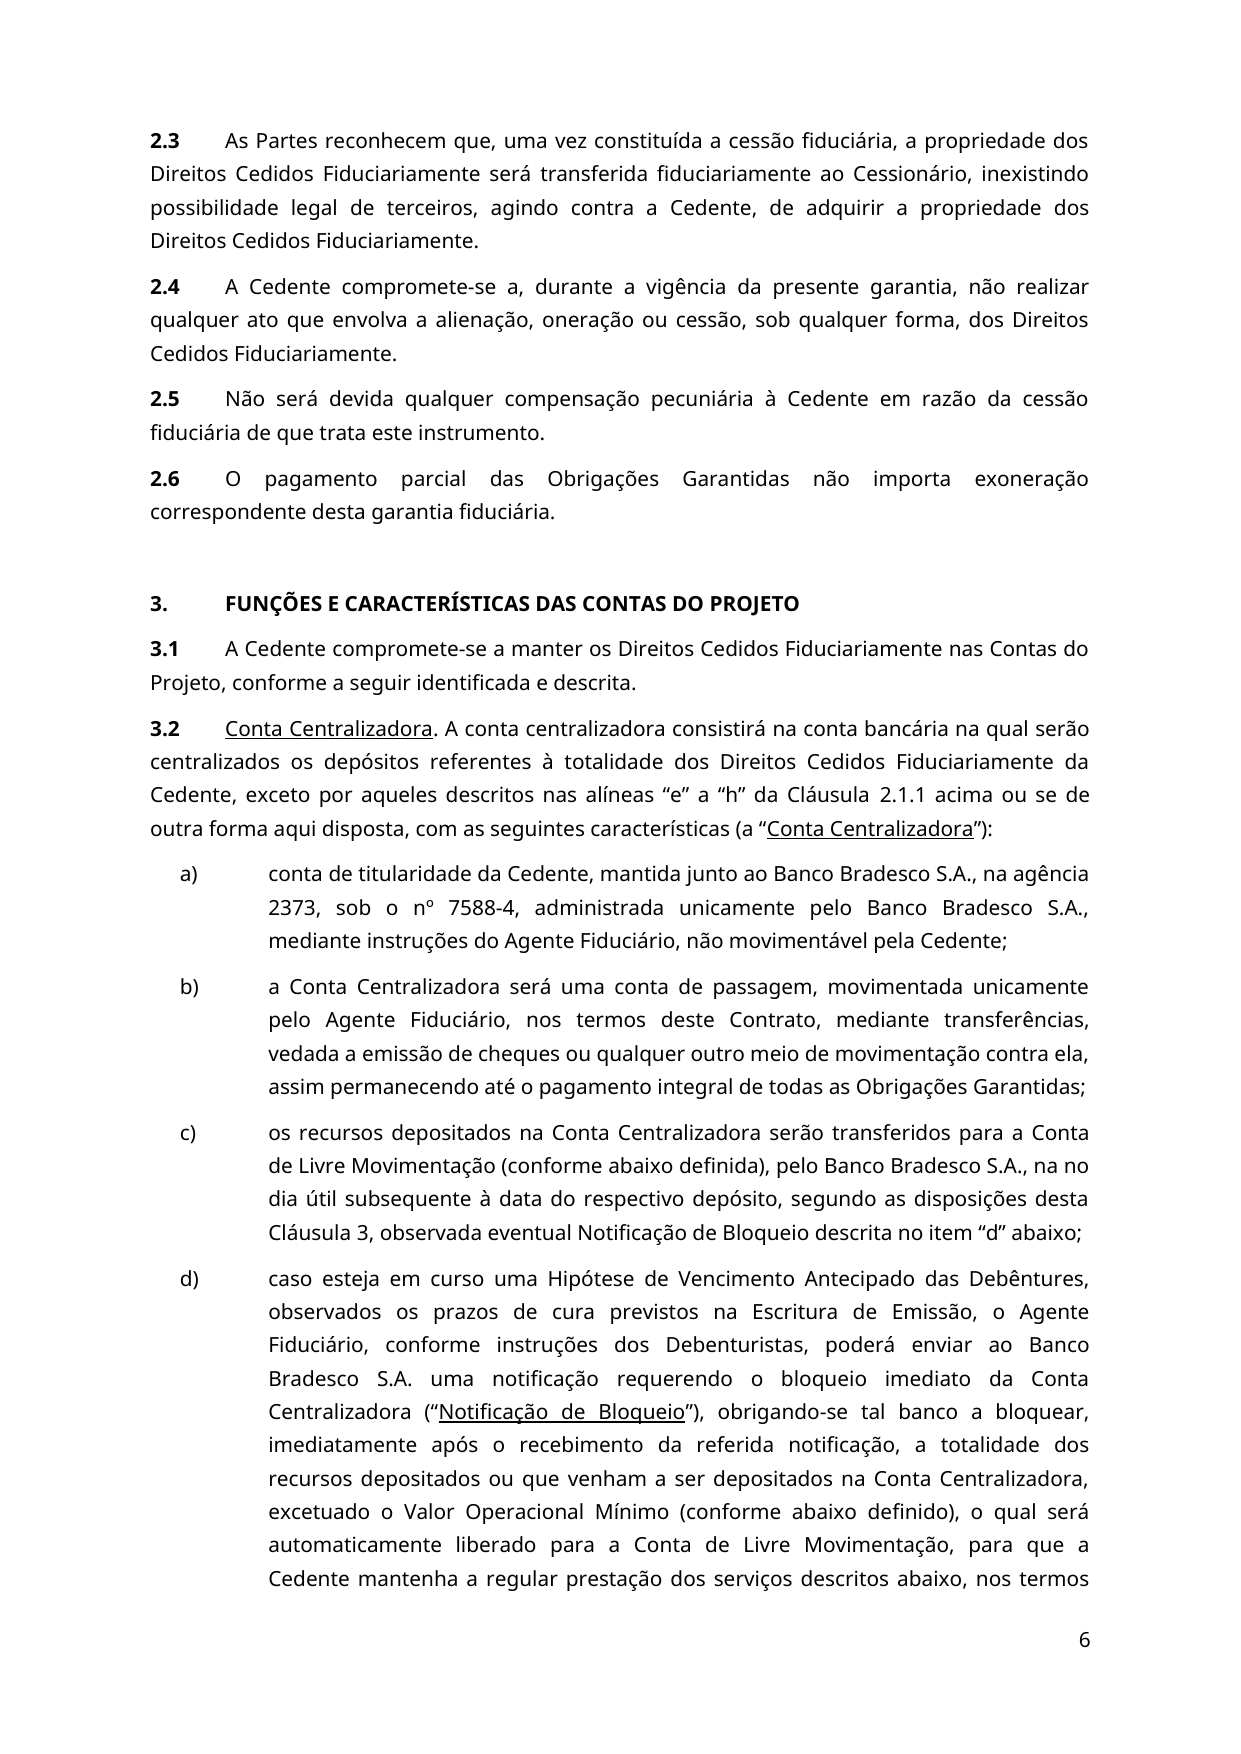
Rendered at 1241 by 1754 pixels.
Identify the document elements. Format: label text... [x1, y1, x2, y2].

list a Conta Centralizadora será uma conta de passagem, movimentada unicamente pelo Agente Fiduciário, nos termos deste Contrato, mediante transferências, vedada a emissão de cheques ou qualquer outro meio de movimentação contra ela, assim permanecendo até o pagamento integral de todas as Obrigações Garantidas; [179, 968, 1090, 1101]
list O pagamento parcial das Obrigações Garantidas não importa exoneração correspondente desta garantia fiduciária. [150, 459, 1090, 526]
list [179, 1259, 1090, 1593]
list A Cedente compromete-se a manter os Direitos Cedidos Fiduciariamente nas Contas do Projeto, conforme a seguir identificada e descrita. [150, 630, 1090, 697]
list Conta Centralizadora. A conta centralizadora consistirá na conta bancária na qual serão centralizados os depósitos referentes à totalidade dos Direitos Cedidos Fiduciariamente da Cedente, exceto por aqueles descritos nas alíneas “e” a “h” da Cláusula 2.1.1 acima ou se de outra forma aqui disposta, com as seguintes características (a “Conta Centralizadora”): [150, 709, 1090, 843]
list FUNÇÕES E CARACTERÍSTICAS DAS CONTAS DO PROJETO [150, 584, 1090, 618]
list Não será devida qualquer compensação pecuniária à Cedente em razão da cessão fiduciária de que trata este instrumento. [150, 380, 1090, 447]
list os recursos depositados na Conta Centralizadora serão transferidos para a Conta de Livre Movimentação (conforme abaixo definida), pelo Banco Bradesco S.A., na no dia útil subsequente à data do respectivo depósito, segundo as disposições desta Cláusula 3, observada eventual Notificação de Bloqueio descrita no item “d” abaixo; [179, 1113, 1090, 1247]
list A Cedente compromete-se a, durante a vigência da presente garantia, não realizar qualquer ato que envolva a alienação, oneração ou cessão, sob qualquer forma, dos Direitos Cedidos Fiduciariamente. [150, 268, 1090, 368]
list As Partes reconhecem que, uma vez constituída a cessão fiduciária, a propriedade dos Direitos Cedidos Fiduciariamente será transferida fiduciariamente ao Cessionário, inexistindo possibilidade legal de terceiros, agindo contra a Cedente, de adquirir a propriedade dos Direitos Cedidos Fiduciariamente. [150, 122, 1090, 255]
list conta de titularidade da Cedente, mantida junto ao Banco Bradesco S.A., na agência 2373, sob o nº 7588-4, administrada unicamente pelo Banco Bradesco S.A., mediante instruções do Agente Fiduciário, não movimentável pela Cedente; [179, 855, 1090, 955]
